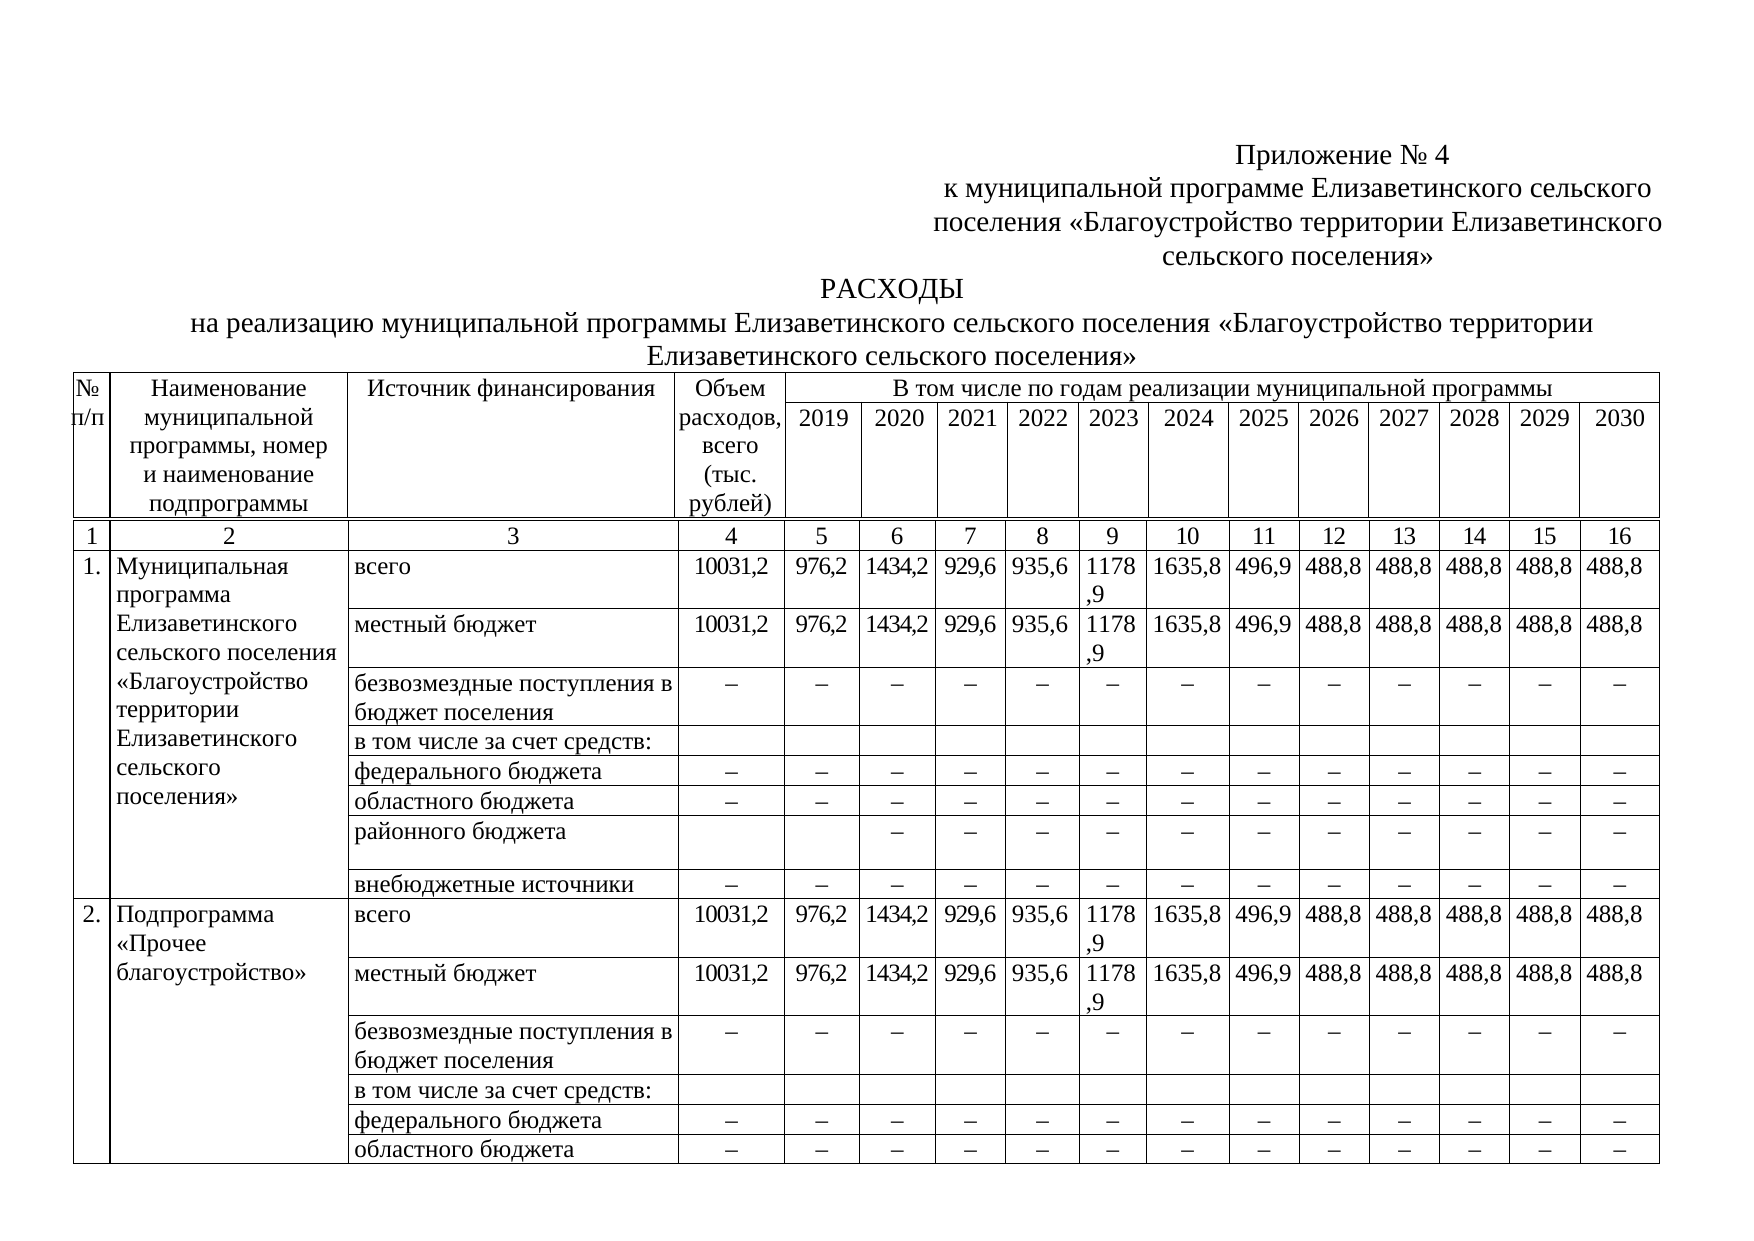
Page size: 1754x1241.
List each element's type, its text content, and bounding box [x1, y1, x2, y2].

table_cell 935,6 [1006, 958, 1079, 1015]
table_cell 10031,2 [679, 551, 784, 608]
table_cell – [1006, 816, 1079, 868]
table_cell 1434,2 [860, 899, 935, 957]
table_header 15 [1510, 521, 1580, 550]
table_cell [679, 1075, 784, 1104]
table_cell федерального бюджета [349, 756, 678, 785]
table_cell всего [349, 899, 678, 957]
table_cell – [1440, 1135, 1509, 1163]
text на реализацию муниципальной программы Елизаветинского сельского поселения «Благоустройство территории Елизаветинского сельского поселения» [118, 305, 1665, 372]
table_cell – [936, 668, 1005, 725]
table_header 3 [349, 521, 678, 550]
table_cell [860, 1075, 935, 1104]
table_header 10 [1147, 521, 1229, 550]
table_cell 1434,2 [860, 958, 935, 1015]
table_cell 935,6 [1006, 609, 1079, 667]
table_cell – [1300, 786, 1369, 815]
table_cell 1178,9 [1080, 958, 1146, 1015]
table_cell 2027 [1369, 403, 1439, 517]
table_header В том числе по годам реализации муниципальной программы [786, 373, 1659, 402]
table_cell – [785, 756, 859, 785]
table_cell – [1510, 1016, 1580, 1074]
table_cell 2021 [938, 403, 1007, 517]
table_header 16 [1581, 521, 1659, 550]
table_cell – [860, 786, 935, 815]
table_header Объем расходов, всего (тыс. рублей) [675, 373, 785, 517]
table_cell – [1581, 786, 1659, 815]
table_cell – [1147, 786, 1229, 815]
table_cell – [1300, 870, 1369, 898]
table_cell 10031,2 [679, 899, 784, 957]
table_cell местный бюджет [349, 609, 678, 667]
table_cell – [1370, 1105, 1439, 1133]
table_cell – [860, 1016, 935, 1074]
table_cell [1006, 726, 1079, 755]
table_header 14 [1440, 521, 1509, 550]
table_cell 1635,8 [1147, 551, 1229, 608]
table_header 5 [785, 521, 859, 550]
table_cell в том числе за счет средств: [349, 1075, 678, 1104]
table_cell – [1006, 756, 1079, 785]
table_cell 2030 [1580, 403, 1659, 517]
table_cell [1147, 1075, 1229, 1104]
table_cell – [860, 1105, 935, 1133]
table_cell – [1510, 816, 1580, 868]
table_cell – [679, 756, 784, 785]
table_cell – [1300, 756, 1369, 785]
table_cell 488,8 [1370, 958, 1439, 1015]
table_cell – [1440, 668, 1509, 725]
table_cell – [1147, 1135, 1229, 1163]
table_cell – [1147, 870, 1229, 898]
table_cell – [1581, 1135, 1659, 1163]
table_cell – [936, 816, 1005, 868]
table_cell 935,6 [1006, 899, 1079, 957]
table_cell – [936, 756, 1005, 785]
table_cell [1440, 726, 1509, 755]
table_cell 488,8 [1370, 551, 1439, 608]
table_header № п/п [74, 373, 109, 517]
table_cell – [1300, 816, 1369, 868]
table_cell [1581, 726, 1659, 755]
table_cell – [1080, 756, 1146, 785]
table_cell 929,6 [936, 899, 1005, 957]
table_cell – [936, 870, 1005, 898]
table_cell 929,6 [936, 551, 1005, 608]
table_cell в том числе за счет средств: [349, 726, 678, 755]
table_cell 488,8 [1440, 551, 1509, 608]
table_cell – [1440, 870, 1509, 898]
table_cell – [860, 756, 935, 785]
text РАСХОДЫ [118, 271, 1665, 305]
table_cell – [1510, 756, 1580, 785]
table_cell – [1370, 786, 1439, 815]
table_cell безвозмездные поступления в бюджет поселения [349, 1016, 678, 1074]
table_cell – [1440, 786, 1509, 815]
table_cell – [860, 1135, 935, 1163]
table_cell – [679, 1105, 784, 1133]
table_cell 10031,2 [679, 958, 784, 1015]
table_cell – [1510, 1135, 1580, 1163]
table_cell – [785, 786, 859, 815]
table_cell [1370, 1075, 1439, 1104]
table_cell 488,8 [1440, 609, 1509, 667]
table_cell – [860, 668, 935, 725]
table_cell – [1581, 668, 1659, 725]
table_cell – [785, 1105, 859, 1133]
table_cell – [1230, 756, 1299, 785]
table_cell – [1370, 668, 1439, 725]
table_cell – [1080, 1135, 1146, 1163]
table_cell – [1510, 870, 1580, 898]
table_cell [1300, 1075, 1369, 1104]
table_cell – [1006, 786, 1079, 815]
table_cell – [785, 870, 859, 898]
table_header 8 [1006, 521, 1079, 550]
table_cell безвозмездные поступления в бюджет поселения [349, 668, 678, 725]
table_cell областного бюджета [349, 786, 678, 815]
table_cell 488,8 [1581, 609, 1659, 667]
table_cell Подпрограмма «Прочее благоустройство» [111, 899, 348, 1163]
table_header 9 [1080, 521, 1146, 550]
table_header 13 [1370, 521, 1439, 550]
table_cell – [1440, 1105, 1509, 1133]
table_cell – [679, 786, 784, 815]
table_cell – [1581, 816, 1659, 868]
table_cell [1300, 726, 1369, 755]
table_cell – [1370, 756, 1439, 785]
table_cell 976,2 [785, 899, 859, 957]
table_cell 1178,9 [1080, 899, 1146, 957]
table_cell – [1080, 870, 1146, 898]
table_cell – [679, 668, 784, 725]
table_cell 496,9 [1230, 958, 1299, 1015]
table_cell 488,8 [1510, 958, 1580, 1015]
table_cell 496,9 [1230, 899, 1299, 957]
table_cell 10031,2 [679, 609, 784, 667]
table_cell – [1080, 786, 1146, 815]
table_cell 488,8 [1370, 899, 1439, 957]
table_cell – [1300, 1105, 1369, 1133]
table_cell 1635,8 [1147, 899, 1229, 957]
table_cell – [1006, 1105, 1079, 1133]
table_cell – [1581, 1016, 1659, 1074]
table_cell – [785, 668, 859, 725]
table_cell 1178,9 [1080, 551, 1146, 608]
table_cell [679, 726, 784, 755]
table_cell 488,8 [1510, 609, 1580, 667]
table_cell 1434,2 [860, 551, 935, 608]
table_cell – [1581, 870, 1659, 898]
table_cell – [1370, 1016, 1439, 1074]
table_cell 2025 [1229, 403, 1298, 517]
table_cell 1635,8 [1147, 958, 1229, 1015]
table_cell – [679, 870, 784, 898]
table_cell – [1230, 1105, 1299, 1133]
table_cell [679, 816, 784, 868]
table_cell – [1006, 1135, 1079, 1163]
table_cell – [1510, 786, 1580, 815]
table_cell – [860, 870, 935, 898]
table_cell [1080, 726, 1146, 755]
table_cell районного бюджета [349, 816, 678, 868]
table_cell 2020 [862, 403, 937, 517]
table_cell – [1300, 668, 1369, 725]
table_cell [785, 726, 859, 755]
table_cell [936, 1075, 1005, 1104]
table_cell – [1581, 756, 1659, 785]
table_cell 2028 [1440, 403, 1509, 517]
table_cell [1006, 1075, 1079, 1104]
table_header 7 [936, 521, 1005, 550]
table_cell 488,8 [1581, 899, 1659, 957]
table_cell 1635,8 [1147, 609, 1229, 667]
table_header 2 [111, 521, 348, 550]
table_cell [1440, 1075, 1509, 1104]
table_cell 1. [74, 551, 109, 898]
table_cell – [1230, 668, 1299, 725]
table_cell 1434,2 [860, 609, 935, 667]
table_cell 2024 [1149, 403, 1228, 517]
table_cell – [1230, 870, 1299, 898]
table_cell 2026 [1299, 403, 1368, 517]
table_cell 488,8 [1300, 899, 1369, 957]
text к муниципальной программе Елизаветинского сельского поселения «Благоустройство территории Елизаветинского сельского поселения» [930, 171, 1665, 271]
table_header 12 [1300, 521, 1369, 550]
table_cell – [1147, 1105, 1229, 1133]
table_cell 929,6 [936, 958, 1005, 1015]
table_header 1 [74, 521, 109, 550]
table_cell [785, 816, 859, 868]
table_header Источник финансирования [348, 373, 674, 517]
table_cell [936, 726, 1005, 755]
table_cell – [1006, 1016, 1079, 1074]
table_header Наименование муниципальной программы, номер и наименование подпрограммы [111, 373, 347, 517]
table_cell – [1147, 816, 1229, 868]
table_cell [785, 1075, 859, 1104]
table_cell – [936, 1105, 1005, 1133]
table_cell – [936, 1135, 1005, 1163]
table_cell – [1006, 870, 1079, 898]
table_cell 2019 [786, 403, 861, 517]
table_cell федерального бюджета [349, 1105, 678, 1133]
table_cell – [1147, 756, 1229, 785]
table_cell – [1080, 668, 1146, 725]
table_cell – [1147, 1016, 1229, 1074]
table_header 11 [1230, 521, 1299, 550]
table_cell 488,8 [1581, 958, 1659, 1015]
table_cell местный бюджет [349, 958, 678, 1015]
table_cell – [1300, 1016, 1369, 1074]
table_cell 976,2 [785, 958, 859, 1015]
table_cell 488,8 [1300, 958, 1369, 1015]
table_cell внебюджетные источники [349, 870, 678, 898]
table_cell 929,6 [936, 609, 1005, 667]
table_cell [1510, 726, 1580, 755]
table_cell – [1510, 1105, 1580, 1133]
table_cell – [679, 1135, 784, 1163]
table_cell 496,9 [1230, 609, 1299, 667]
table_cell 488,8 [1510, 551, 1580, 608]
table_cell – [1440, 1016, 1509, 1074]
table_cell [1230, 726, 1299, 755]
table_cell – [1230, 786, 1299, 815]
table_cell 488,8 [1370, 609, 1439, 667]
table_cell – [785, 1016, 859, 1074]
table_cell – [936, 786, 1005, 815]
table_cell – [1510, 668, 1580, 725]
table_cell 935,6 [1006, 551, 1079, 608]
table_cell 2022 [1008, 403, 1078, 517]
table_cell – [1230, 816, 1299, 868]
table_cell 2029 [1510, 403, 1579, 517]
table_cell 1178,9 [1080, 609, 1146, 667]
table_cell – [936, 1016, 1005, 1074]
table_cell – [1230, 1135, 1299, 1163]
table_cell – [1080, 816, 1146, 868]
table_cell 976,2 [785, 551, 859, 608]
table_cell [1147, 726, 1229, 755]
table_cell [1230, 1075, 1299, 1104]
table_cell областного бюджета [349, 1135, 678, 1163]
table_cell – [1230, 1016, 1299, 1074]
table_cell [860, 726, 935, 755]
table_cell – [1006, 668, 1079, 725]
table_cell – [860, 816, 935, 868]
table_cell [1581, 1075, 1659, 1104]
table_cell [1080, 1075, 1146, 1104]
table_cell 496,9 [1230, 551, 1299, 608]
table_cell 2023 [1079, 403, 1148, 517]
table_cell 488,8 [1440, 899, 1509, 957]
text Приложение № 4 [1019, 137, 1665, 171]
table_cell 488,8 [1581, 551, 1659, 608]
table_cell – [1080, 1016, 1146, 1074]
table_cell – [1147, 668, 1229, 725]
table_cell 2. [74, 899, 109, 1163]
table_header 4 [679, 521, 784, 550]
table_cell всего [349, 551, 678, 608]
table_cell Муниципальная программа Елизаветинского сельского поселения «Благоустройство территории Елизаветинского сельского поселения» [111, 551, 348, 898]
table_cell – [1370, 816, 1439, 868]
table_cell – [1440, 816, 1509, 868]
table_cell 488,8 [1510, 899, 1580, 957]
table_cell [1370, 726, 1439, 755]
table_cell [1510, 1075, 1580, 1104]
table_cell – [1080, 1105, 1146, 1133]
table_cell – [1581, 1105, 1659, 1133]
table_cell 488,8 [1440, 958, 1509, 1015]
table_cell – [785, 1135, 859, 1163]
table_cell – [1370, 1135, 1439, 1163]
table_cell 488,8 [1300, 551, 1369, 608]
table_cell – [1440, 756, 1509, 785]
table_cell 976,2 [785, 609, 859, 667]
table_cell – [1370, 870, 1439, 898]
table_cell – [1300, 1135, 1369, 1163]
table_cell 488,8 [1300, 609, 1369, 667]
table_cell – [679, 1016, 784, 1074]
table_header 6 [860, 521, 935, 550]
